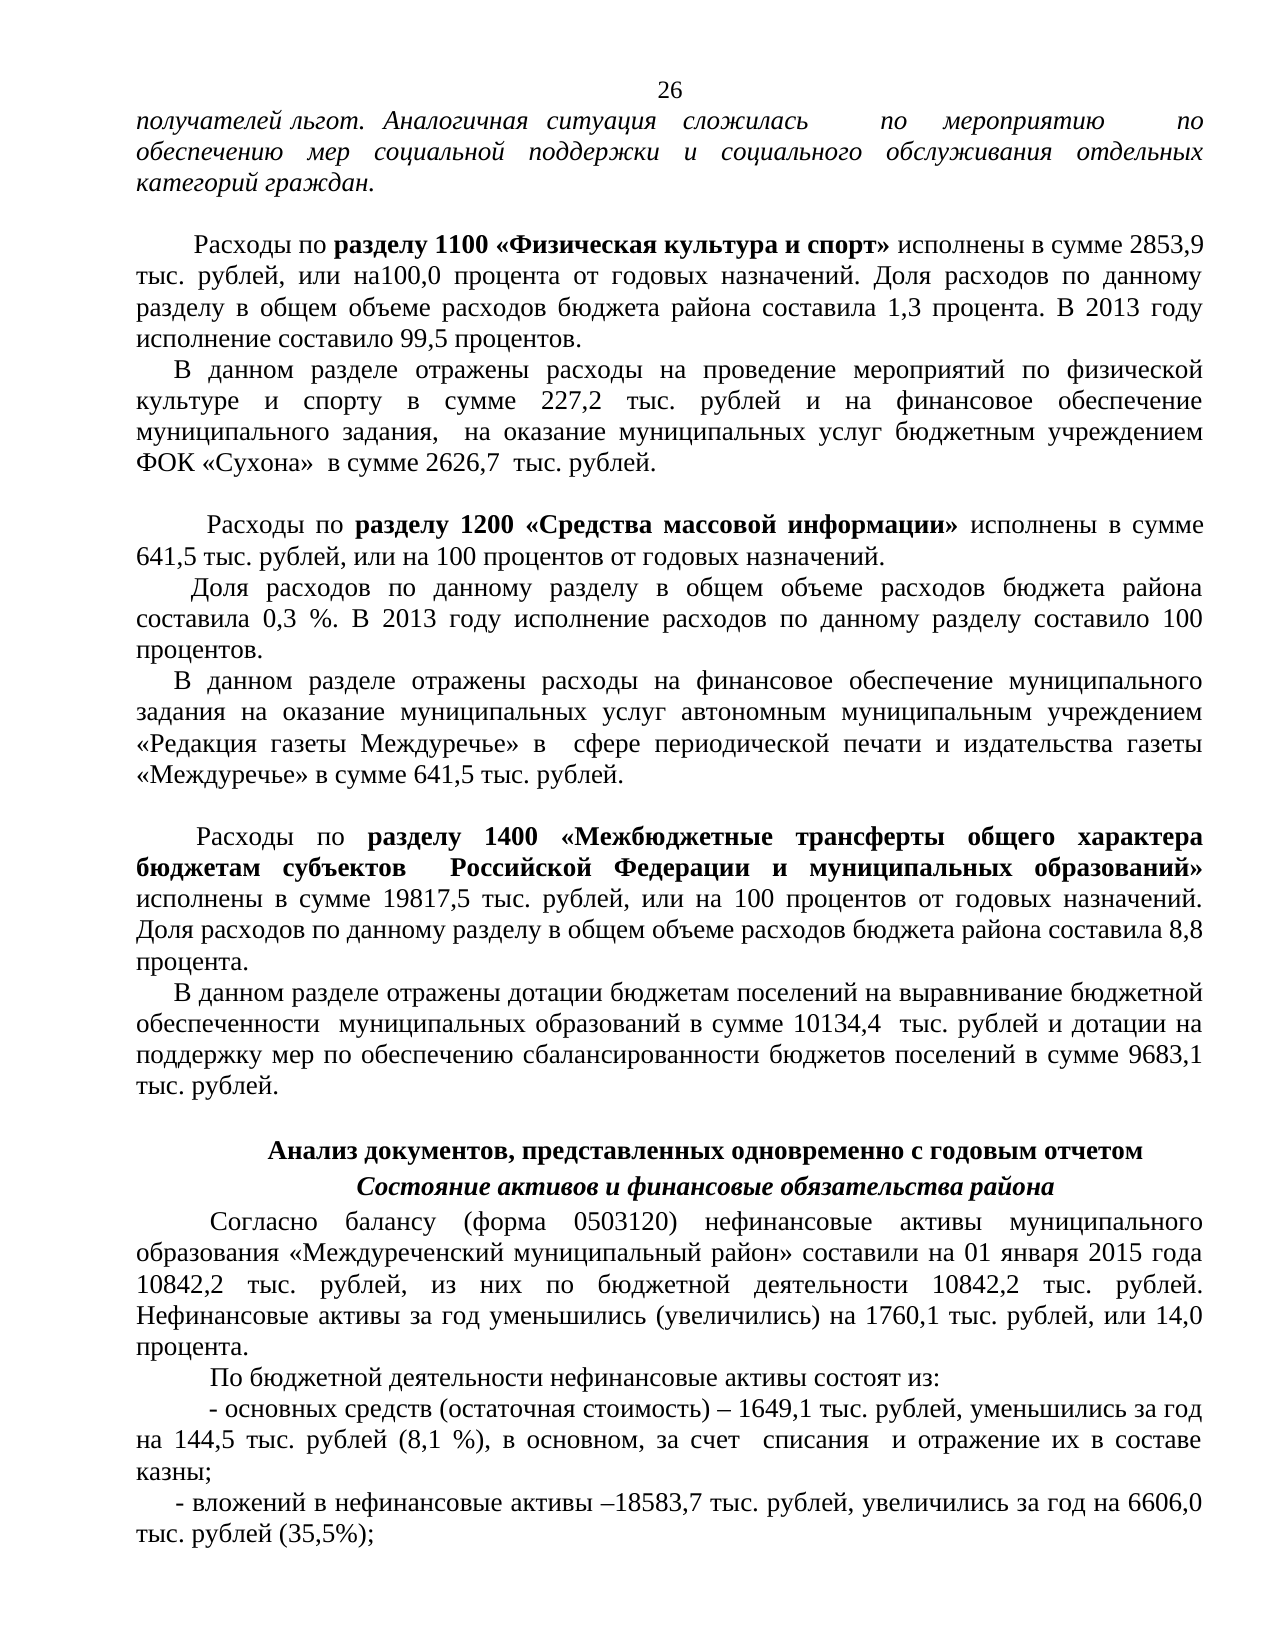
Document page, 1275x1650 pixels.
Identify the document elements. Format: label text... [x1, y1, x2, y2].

text Расходы по разделу 1200 «Средства массовой информации» исполнены в сумме 641,5 тыс. рублей, или на 100 процентов от годовых назначений. [136, 509, 1204, 571]
text Состояние активов и финансовые обязательства района [136, 1170, 1204, 1201]
text Согласно балансу (форма 0503120) нефинансовые активы муниципального образования «Междуреченский муниципальный район» составили на 01 января 2015 года 10842,2 тыс. рублей, из них по бюджетной деятельности 10842,2 тыс. рублей. Нефинансовые активы за год уменьшились (увеличились) на 1760,1 тыс. рублей, или 14,0 процента. [136, 1205, 1204, 1361]
text Доля расходов по данному разделу в общем объеме расходов бюджета района составила 0,3 %. В 2013 году исполнение расходов по данному разделу составило 100 процентов. [136, 571, 1204, 664]
text По бюджетной деятельности нефинансовые активы состоят из: [136, 1361, 1204, 1392]
text Расходы по разделу 1100 «Физическая культура и спорт» исполнены в сумме 2853,9 тыс. рублей, или на100,0 процента от годовых назначений. Доля расходов по данному разделу в общем объеме расходов бюджета района составила 1,3 процента. В 2013 году исполнение составило 99,5 процентов. [136, 228, 1204, 353]
text Анализ документов, представленных одновременно с годовым отчетом [136, 1134, 1204, 1165]
text - вложений в нефинансовые активы –18583,7 тыс. рублей, увеличились за год на 6606,0 тыс. рублей (35,5%); [136, 1486, 1204, 1548]
text Расходы по разделу 1400 «Межбюджетные трансферты общего характера бюджетам субъектов Российской Федерации и муниципальных образований» исполнены в сумме 19817,5 тыс. рублей, или на 100 процентов от годовых назначений. Доля расходов по данному разделу в общем объеме расходов бюджета района составила 8,8 процента. [136, 820, 1204, 976]
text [136, 104, 1204, 197]
text В данном разделе отражены дотации бюджетам поселений на выравнивание бюджетной обеспеченности муниципальных образований в сумме 10134,4 тыс. рублей и дотации на поддержку мер по обеспечению сбалансированности бюджетов поселений в сумме 9683,1 тыс. рублей. [136, 976, 1204, 1100]
text В данном разделе отражены расходы на финансовое обеспечение муниципального задания на оказание муниципальных услуг автономным муниципальным учреждением «Редакция газеты Междуречье» в сфере периодической печати и издательства газеты «Междуречье» в сумме 641,5 тыс. рублей. [136, 664, 1204, 789]
text В данном разделе отражены расходы на проведение мероприятий по физической культуре и спорту в сумме 227,2 тыс. рублей и на финансовое обеспечение муниципального задания, на оказание муниципальных услуг бюджетным учреждением ФОК «Сухона» в сумме 2626,7 тыс. рублей. [136, 353, 1204, 477]
text - основных средств (остаточная стоимость) – 1649,1 тыс. рублей, уменьшились за год на 144,5 тыс. рублей (8,1 %), в основном, за счет списания и отражение их в составе казны; [136, 1392, 1204, 1486]
